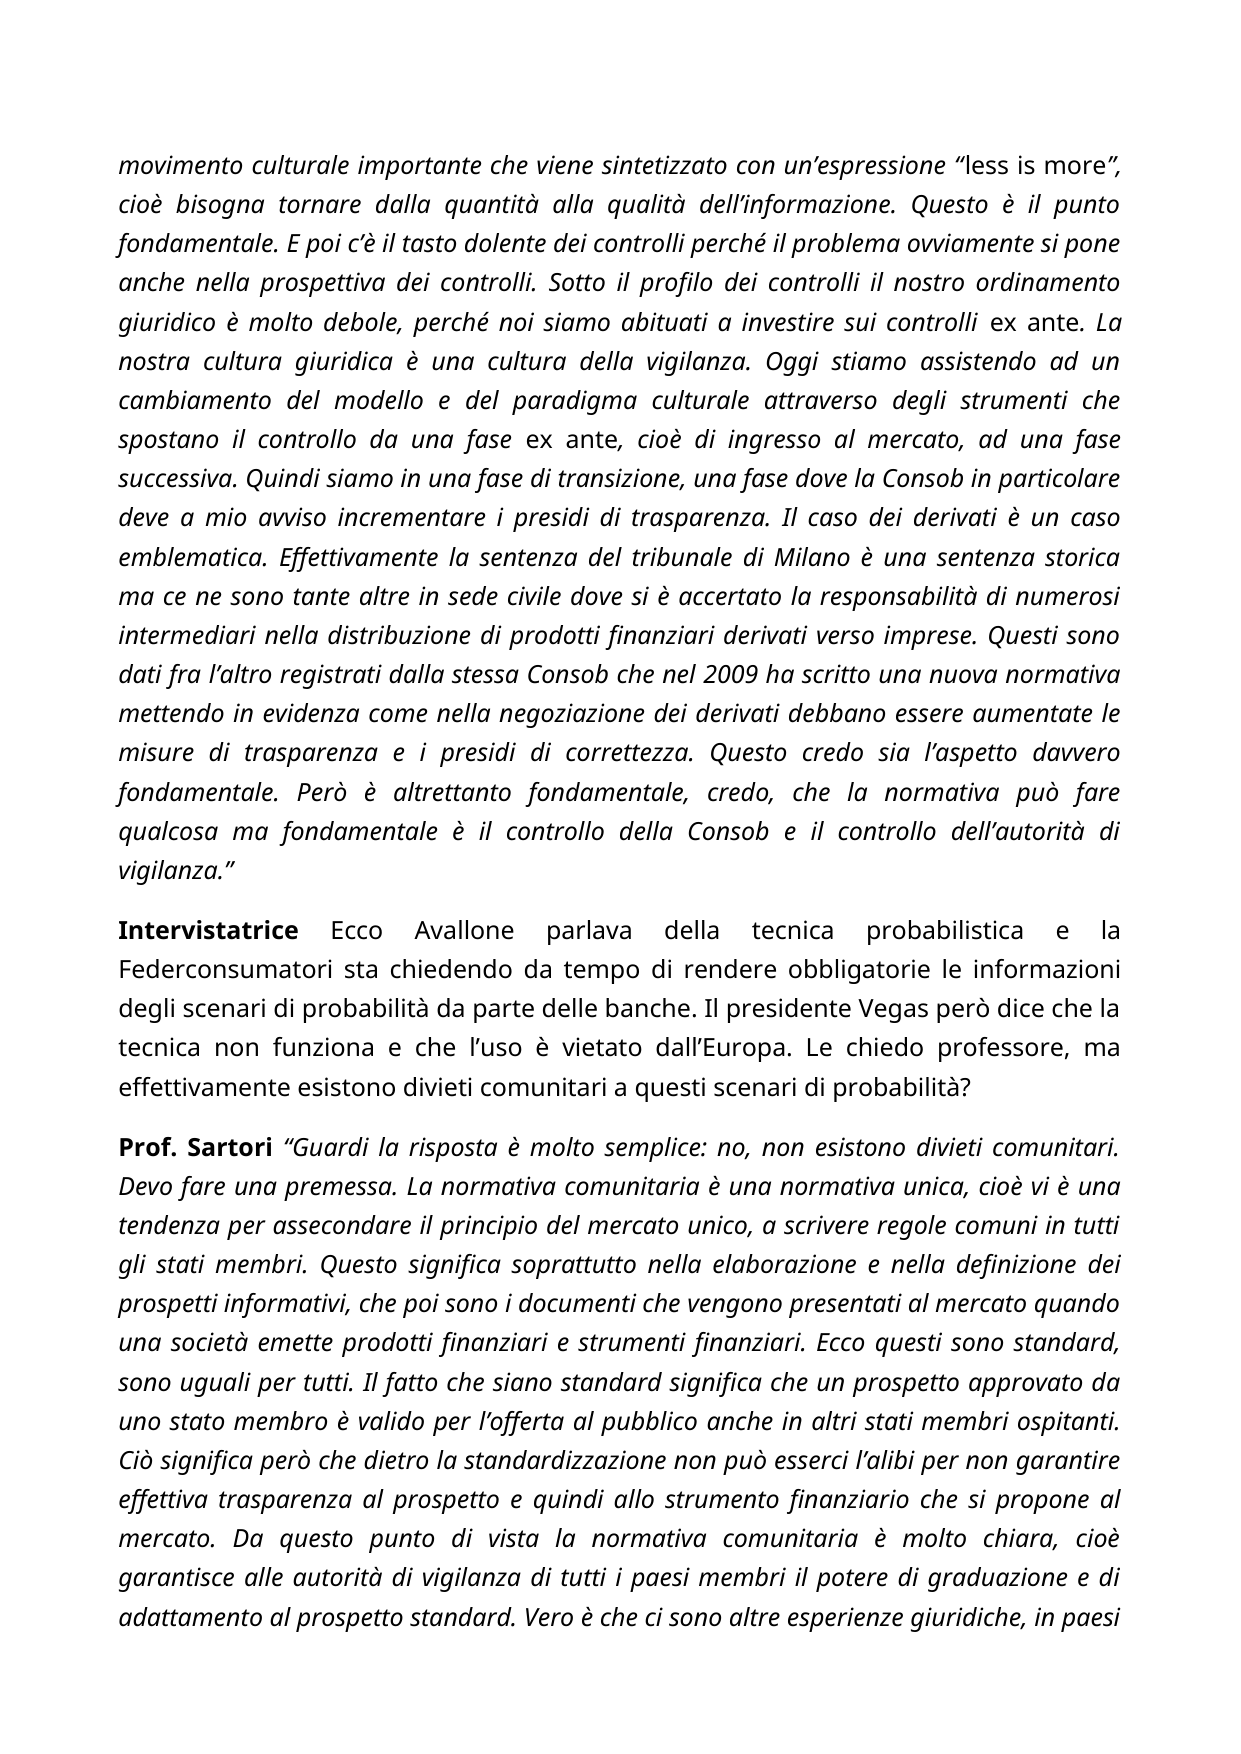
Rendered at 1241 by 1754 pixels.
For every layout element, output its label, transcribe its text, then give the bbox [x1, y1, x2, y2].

text Intervistatrice Ecco Avallone parlava della tecnica probabilistica e la Federconsumatori sta chiedendo da tempo di rendere obbligatorie le informazioni degli scenari di probabilità da parte delle banche. Il presidente Vegas però dice che la tecnica non funziona e che l’uso è vietato dall’Europa. Le chiedo professore, ma effettivamente esistono divieti comunitari a questi scenari di probabilità? [118, 913, 1122, 1103]
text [118, 1129, 1122, 1633]
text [118, 148, 1122, 887]
